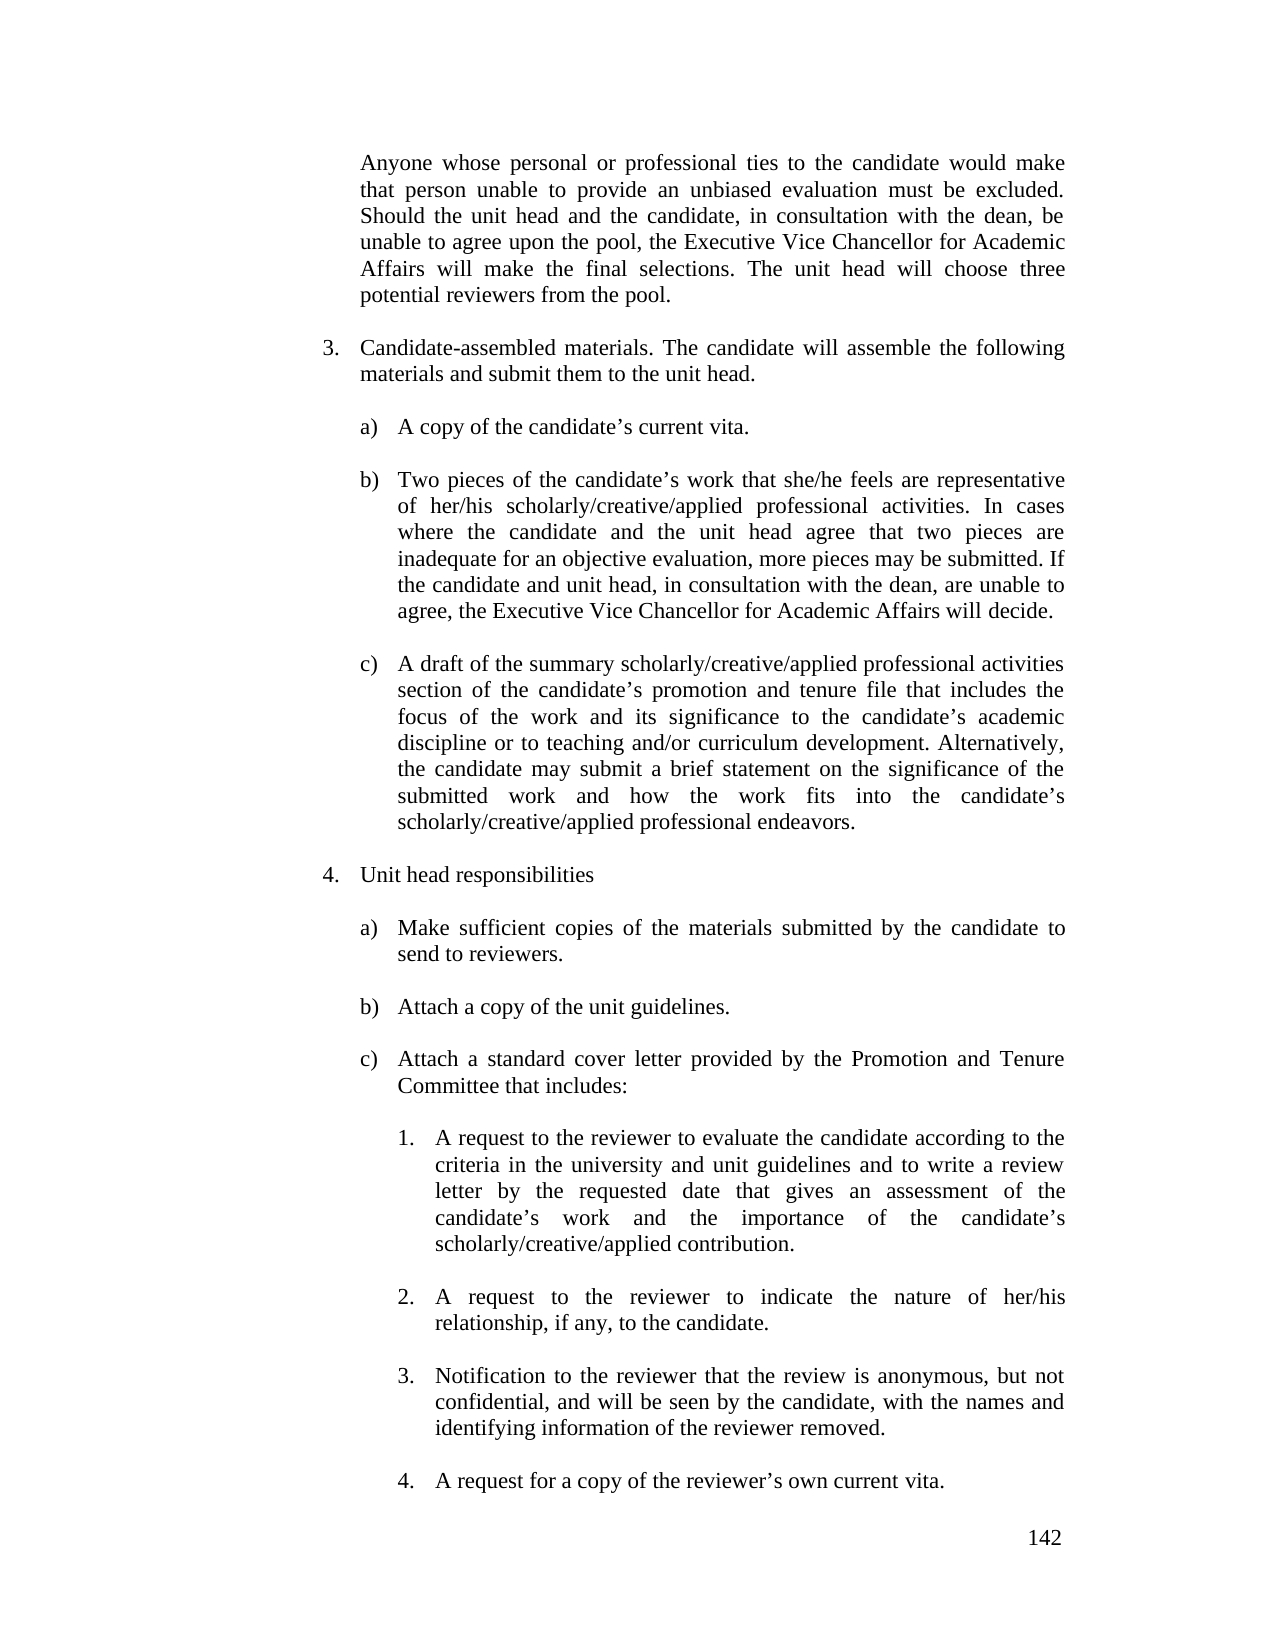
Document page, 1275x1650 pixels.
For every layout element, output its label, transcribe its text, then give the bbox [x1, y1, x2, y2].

list A request to the reviewer to evaluate the candidate according to the criteria in the university and unit guidelines and to write a review letter by the requested date that gives an assessment of the candidate’s work and the importance of the candidate’s scholarly/creative/applied contribution. [397, 1124, 1066, 1256]
list Candidate-assembled materials. The candidate will assemble the following materials and submit them to the unit head. [322, 334, 1066, 387]
list Attach a copy of the unit guidelines. [360, 993, 1098, 1019]
text Anyone whose personal or professional ties to the candidate would make that person unable to provide an unbiased evaluation must be excluded. Should the unit head and the candidate, in consultation with the dean, be unable to agree upon the pool, the Executive Vice Chancellor for Academic Affairs will make the final selections. The unit head will choose three potential reviewers from the pool. [360, 149, 1066, 307]
list Attach a standard cover letter provided by the Promotion and Tenure Committee that includes: [360, 1045, 1065, 1098]
list A copy of the candidate’s current vita. [360, 413, 1098, 439]
list A draft of the summary scholarly/creative/applied professional activities section of the candidate’s promotion and tenure file that includes the focus of the work and its significance to the candidate’s academic discipline or to teaching and/or curriculum development. Alternatively, the candidate may submit a brief statement on the significance of the submitted work and how the work fits into the candidate’s scholarly/creative/applied professional endeavors. [360, 650, 1066, 834]
list Make sufficient copies of the materials submitted by the candidate to send to reviewers. [360, 914, 1066, 966]
list Notification to the reviewer that the review is anonymous, but not confidential, and will be seen by the candidate, with the names and identifying information of the reviewer removed. [397, 1362, 1065, 1441]
list A request to the reviewer to indicate the nature of her/his relationship, if any, to the candidate. [397, 1283, 1066, 1335]
list Unit head responsibilities [322, 861, 1098, 887]
list Two pieces of the candidate’s work that she/he feels are representative of her/his scholarly/creative/applied professional activities. In cases where the candidate and the unit head agree that two pieces are inadequate for an objective evaluation, more pieces may be submitted. If the candidate and unit head, in consultation with the dean, are unable to agree, the Executive Vice Chancellor for Academic Affairs will decide. [360, 466, 1066, 624]
list A request for a copy of the reviewer’s own current vita. [397, 1467, 1098, 1493]
